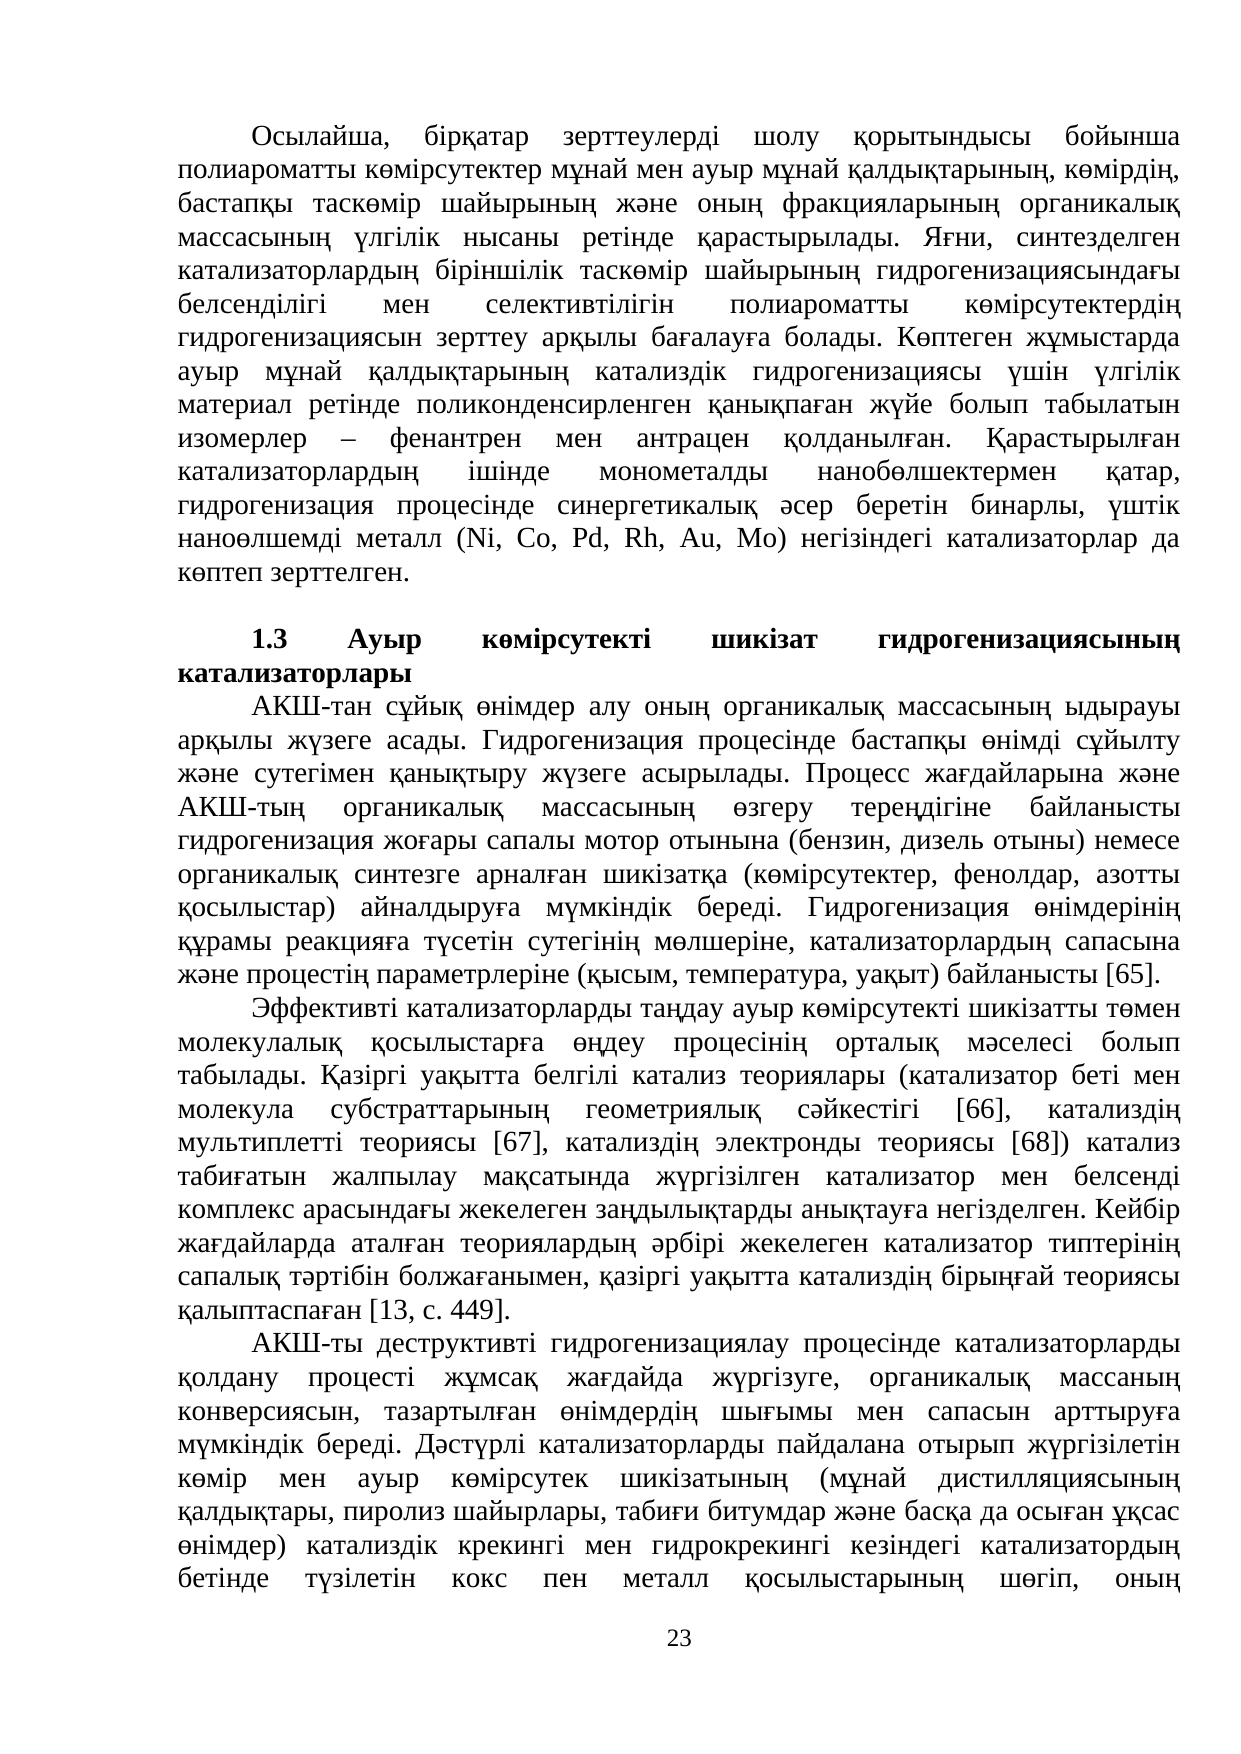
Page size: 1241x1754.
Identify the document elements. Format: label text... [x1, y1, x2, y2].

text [177, 1326, 1181, 1594]
text 1.3 Ауыр көмірсутекті шикізат гидрогенизациясының катализаторлары [177, 621, 1181, 688]
text Осылайша, бірқатар зерттеулерді шолу қорытындысы бойынша полиароматты көмірсутектер мұнай мен ауыр мұнай қалдықтарының, көмірдің, бастапқы таскөмір шайырының және оның фракцияларының органикалық массасының үлгілік нысаны ретінде қарастырылады. Яғни, синтезделген катализаторлардың біріншілік таскөмір шайырының гидрогенизациясындағы белсенділігі мен селективтілігін полиароматты көмірсутектердің гидрогенизациясын зерттеу арқылы бағалауға болады. Көптеген жұмыстарда ауыр мұнай қалдықтарының катализдік гидрогенизациясы үшін үлгілік материал ретінде поликонденсирленген қанықпаған жүйе болып табылатын изомерлер – фенантрен мен антрацен қолданылған. Қарастырылған катализаторлардың ішінде монометалды нанобөлшектермен қатар, гидрогенизация процесінде синергетикалық әсер беретін бинарлы, үштік наноөлшемді металл (Ni, Co, Pd, Rh, Au, Mo) негізіндегі катализаторлар да көптеп зерттелген. [177, 118, 1181, 588]
list АКШ-тан сұйық өнімдер алу оның органикалық массасының ыдырауы арқылы жүзеге асады. Гидрогенизация процесінде бастапқы өнімді сұйылту және сутегімен қанықтыру жүзеге асырылады. Процесс жағдайларына және АКШ-тың органикалық массасының өзгеру тереңдігіне байланысты гидрогенизация жоғары сапалы мотор отынына (бензин, дизель отыны) немесе органикалық синтезге арналған шикізатқа (көмірсутектер, фенолдар, азотты қосылыстар) айналдыруға мүмкіндік береді. Гидрогенизация өнімдерінің құрамы реакцияға түсетін сутегінің мөлшеріне, катализаторлардың сапасына және процестің параметрлеріне (қысым, температура, уақыт) байланысты [65]. [177, 688, 1181, 990]
list Эффективті катализаторларды таңдау ауыр көмірсутекті шикізатты төмен молекулалық қосылыстарға өңдеу процесінің орталық мәселесі болып табылады. Қазіргі уақытта белгілі катализ теориялары (катализатор беті мен молекула субстраттарының геометриялық сәйкестігі [66], катализдің мультиплетті теориясы [67], катализдің электронды теориясы [68]) катализ табиғатын жалпылау мақсатында жүргізілген катализатор мен белсенді комплекс арасындағы жекелеген заңдылықтарды анықтауға негізделген. Кейбір жағдайларда аталған теориялардың әрбірі жекелеген катализатор типтерінің сапалық тәртібін болжағанымен, қазіргі уақытта катализдің бірыңғай теориясы қалыптаспаған [13, c. 449]. [177, 990, 1181, 1326]
